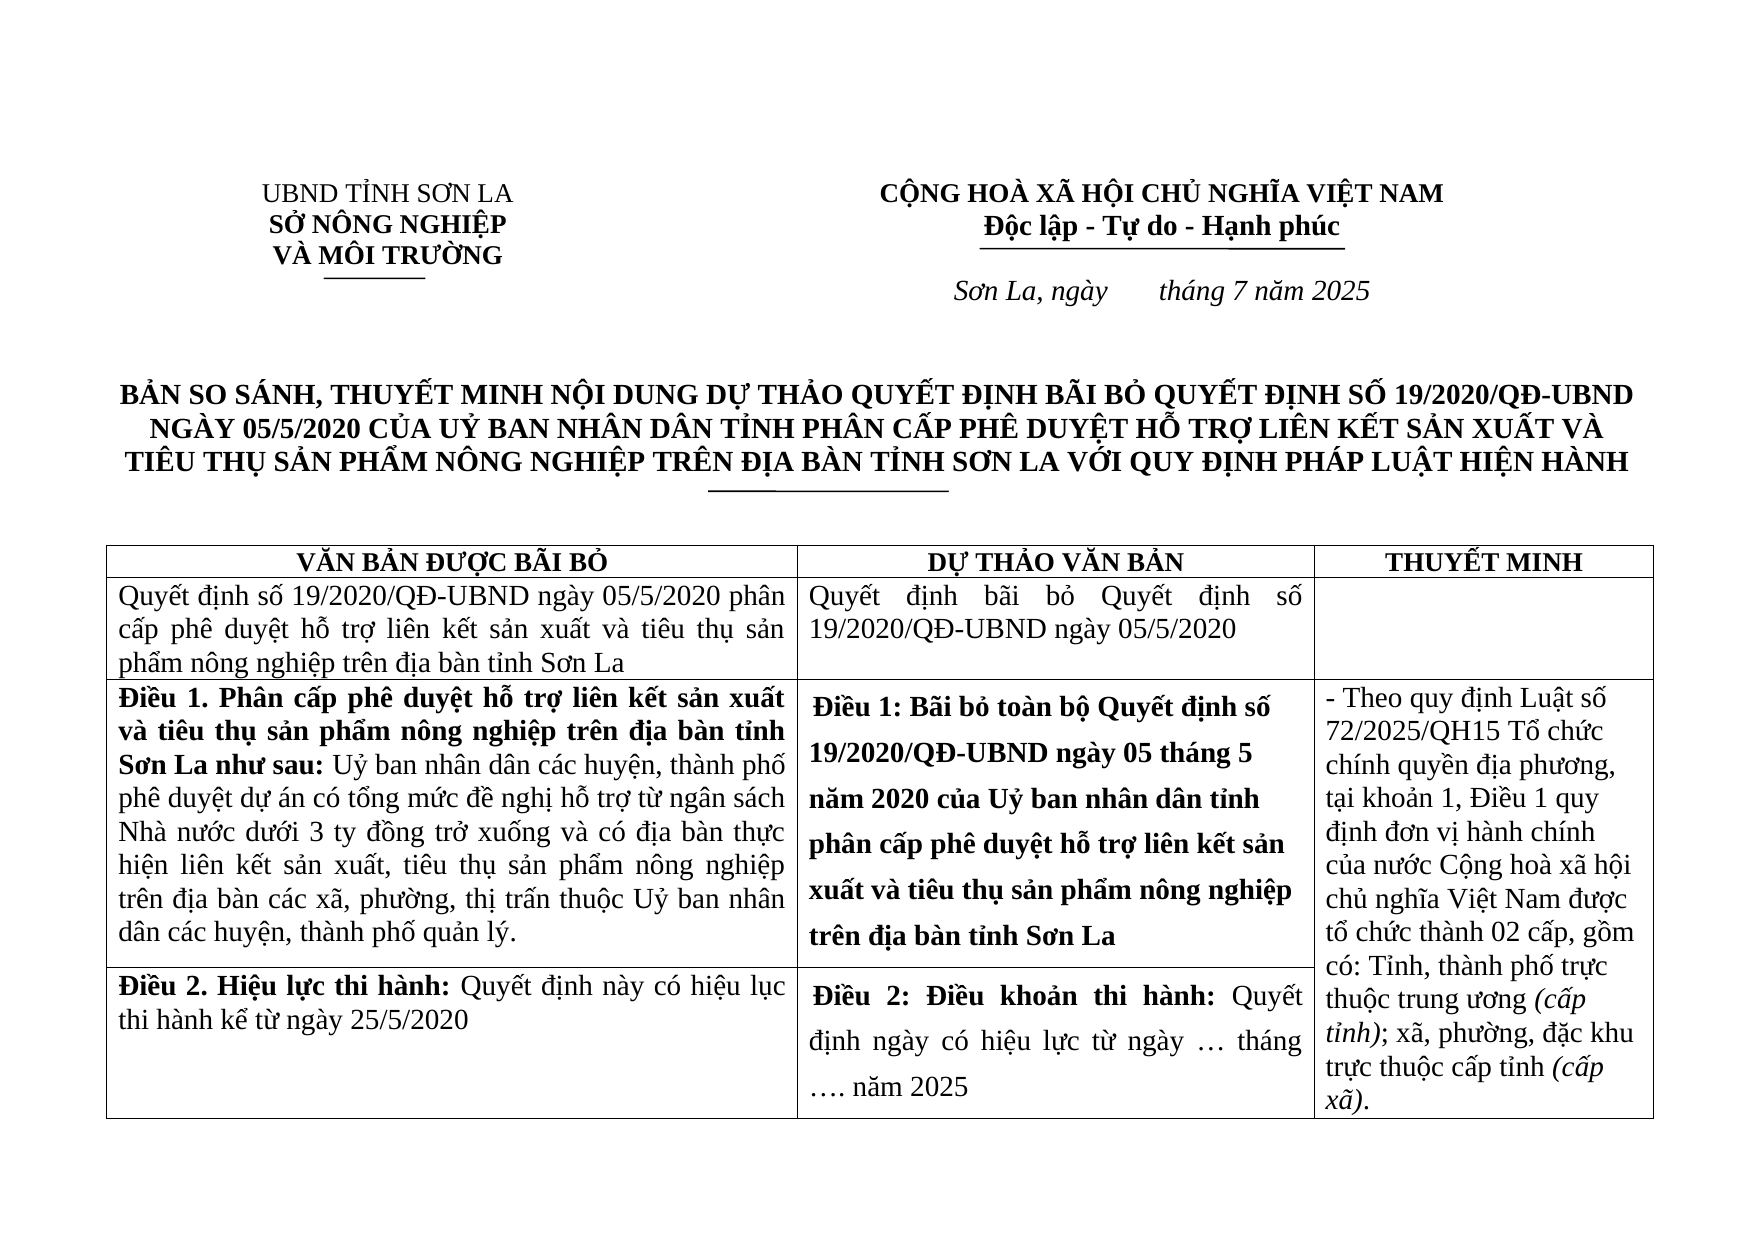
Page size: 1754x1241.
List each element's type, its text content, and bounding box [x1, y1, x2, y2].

table_cell Quyết định số 19/2020/QĐ-UBND ngày 05/5/2020 phân cấp phê duyệt hỗ trợ liên kết sản xuất và tiêu thụ sản phẩm nông nghiệp trên địa bàn tỉnh Sơn La [107, 578, 797, 679]
table_header VĂN BẢN ĐƯỢC BÃI BỎ [107, 546, 797, 577]
text BẢN SO SÁNH, THUYẾT MINH NỘI DUNG DỰ THẢO QUYẾT ĐỊNH BÃI BỎ QUYẾT ĐỊNH SỐ 19/2020/QĐ-UBND NGÀY 05/5/2020 CỦA UỶ BAN NHÂN DÂN TỈNH PHÂN CẤP PHÊ DUYỆT HỖ TRỢ LIÊN KẾT SẢN XUẤT VÀ TIÊU THỤ SẢN PHẨM NÔNG NGHIỆP TRÊN ĐỊA BÀN TỈNH SƠN LA VỚI QUY ĐỊNH PHÁP LUẬT HIỆN HÀNH [118, 377, 1636, 478]
table_cell Điều 2. Hiệu lực thi hành: Quyết định này có hiệu lục thi hành kể từ ngày 25/5/2020 [107, 968, 797, 1118]
table_cell - Theo quy định Luật số 72/2025/QH15 Tổ chức chính quyền địa phương, tại khoản 1, Điều 1 quy định đơn vị hành chính của nước Cộng hoà xã hội chủ nghĩa Việt Nam được tổ chức thành 02 cấp, gồm có: Tỉnh, thành phố trực thuộc trung ương (cấp tỉnh); xã, phường, đặc khu trực thuộc cấp tỉnh (cấp xã). [1315, 680, 1653, 1118]
table_header UBND TỈNH SƠN LA SỞ NÔNG NGHIỆP VÀ MÔI TRƯỜNG [107, 177, 668, 349]
table_cell Điều 1: Bãi bỏ toàn bộ Quyết định số 19/2020/QĐ-UBND ngày 05 tháng 5 năm 2020 của Uỷ ban nhân dân tỉnh phân cấp phê duyệt hỗ trợ liên kết sản xuất và tiêu thụ sản phẩm nông nghiệp trên địa bàn tỉnh Sơn La [798, 680, 1314, 967]
table_cell Điều 2: Điều khoản thi hành: Quyết định ngày có hiệu lực từ ngày … tháng …. năm 2025 [798, 968, 1314, 1118]
table_cell Điều 1. Phân cấp phê duyệt hỗ trợ liên kết sản xuất và tiêu thụ sản phẩm nông nghiệp trên địa bàn tỉnh Sơn La như sau: Uỷ ban nhân dân các huyện, thành phố phê duyệt dự án có tổng mức đề nghị hỗ trợ từ ngân sách Nhà nước dưới 3 ty đồng trở xuống và có địa bàn thực hiện liên kết sản xuất, tiêu thụ sản phẩm nông nghiệp trên địa bàn các xã, phường, thị trấn thuộc Uỷ ban nhân dân các huyện, thành phố quản lý. [107, 680, 797, 967]
table_header THUYẾT MINH [1315, 546, 1653, 577]
table_cell [1315, 578, 1653, 679]
table_header DỰ THẢO VĂN BẢN [798, 546, 1314, 577]
table_cell Quyết định bãi bỏ Quyết định số 19/2020/QĐ-UBND ngày 05/5/2020 [798, 578, 1314, 679]
table_header CỘNG HOÀ XÃ HỘI CHỦ NGHĨA VIỆT NAM Độc lập - Tự do - Hạnh phúc Sơn La, ngày tháng 7 năm 2025 [668, 177, 1655, 349]
